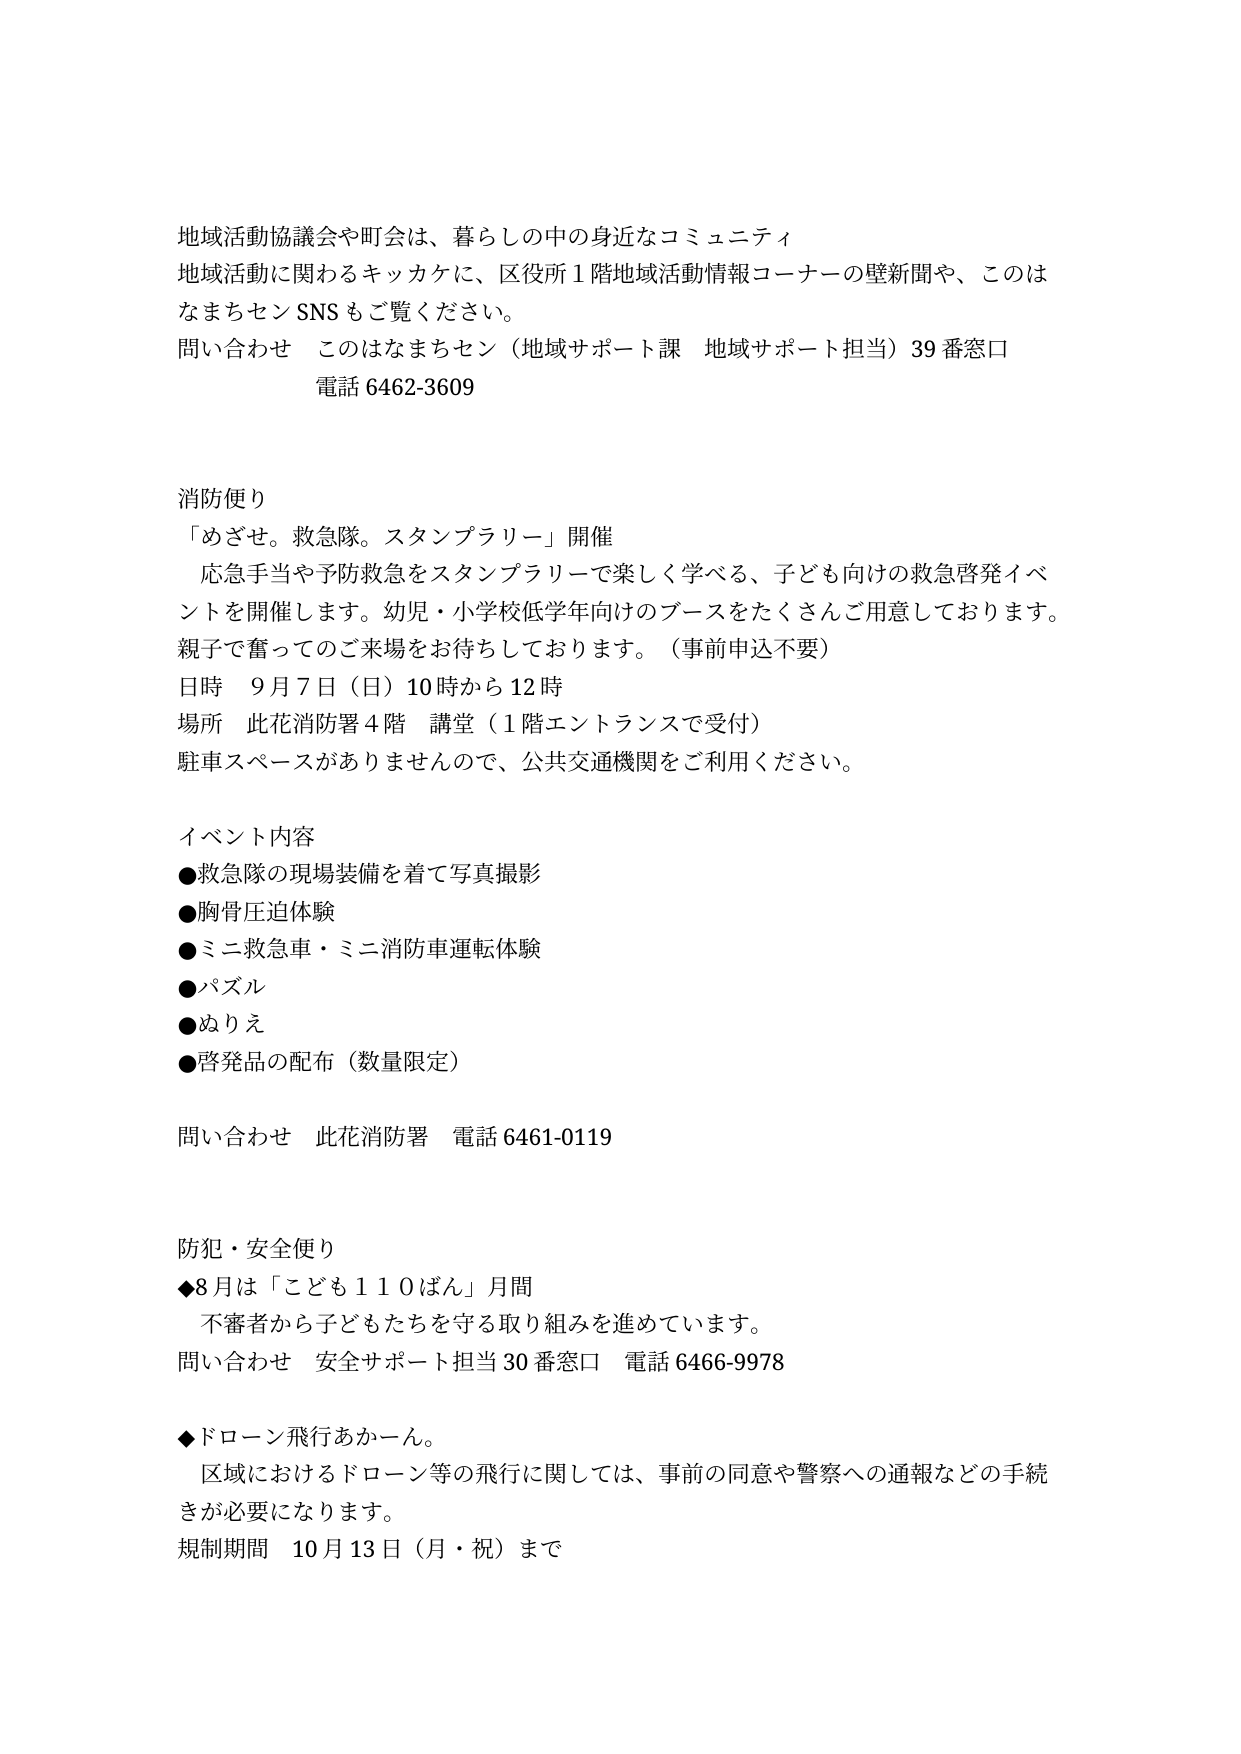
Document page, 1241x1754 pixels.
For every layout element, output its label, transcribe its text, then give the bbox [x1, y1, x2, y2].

text 「めざせ。救急隊。スタンプラリー」開催 [177, 517, 1063, 554]
text ●パズル [177, 967, 1063, 1004]
text 場所 此花消防署４階 講堂（１階エントランスで受付） [177, 704, 1063, 742]
text ◆ドローン飛行あかーん。 [177, 1417, 1063, 1454]
text 地域活動協議会や町会は、暮らしの中の身近なコミュニティ [177, 217, 1063, 254]
text 駐車スペースがありませんので、公共交通機関をご利用ください。 [177, 742, 1063, 779]
text 防犯・安全便り [177, 1229, 1063, 1267]
text ◆8月は「こども１１０ばん」月間 [177, 1267, 1063, 1304]
text イベント内容 [177, 817, 1063, 854]
text 問い合わせ 安全サポート担当30番窓口 電話6466-9978 [177, 1342, 1063, 1379]
text 規制期間 10月13日（月・祝）まで [177, 1529, 1063, 1567]
text ●啓発品の配布（数量限定） [177, 1042, 1063, 1079]
text 区域におけるドローン等の飛行に関しては、事前の同意や警察への通報などの手続きが必要になります。 [177, 1454, 1063, 1529]
text ●救急隊の現場装備を着て写真撮影 [177, 854, 1063, 892]
text 電話6462-3609 [177, 367, 1063, 404]
text 問い合わせ 此花消防署 電話6461-0119 [177, 1117, 1063, 1154]
text 地域活動に関わるキッカケに、区役所１階地域活動情報コーナーの壁新聞や、このはなまちセンSNSもご覧ください。 [177, 254, 1063, 329]
text 応急手当や予防救急をスタンプラリーで楽しく学べる、子ども向けの救急啓発イベントを開催します。幼児・小学校低学年向けのブースをたくさんご用意しております。親子で奮ってのご来場をお待ちしております。（事前申込不要） [177, 554, 1063, 667]
text 消防便り [177, 479, 1063, 517]
text ●ぬりえ [177, 1004, 1063, 1042]
text 問い合わせ このはなまちセン（地域サポート課 地域サポート担当）39番窓口 [177, 329, 1063, 367]
text 不審者から子どもたちを守る取り組みを進めています。 [177, 1304, 1063, 1342]
text ●胸骨圧迫体験 [177, 892, 1063, 929]
text ●ミニ救急車・ミニ消防車運転体験 [177, 929, 1063, 967]
text 日時 ９月７日（日）10時から12時 [177, 667, 1063, 704]
